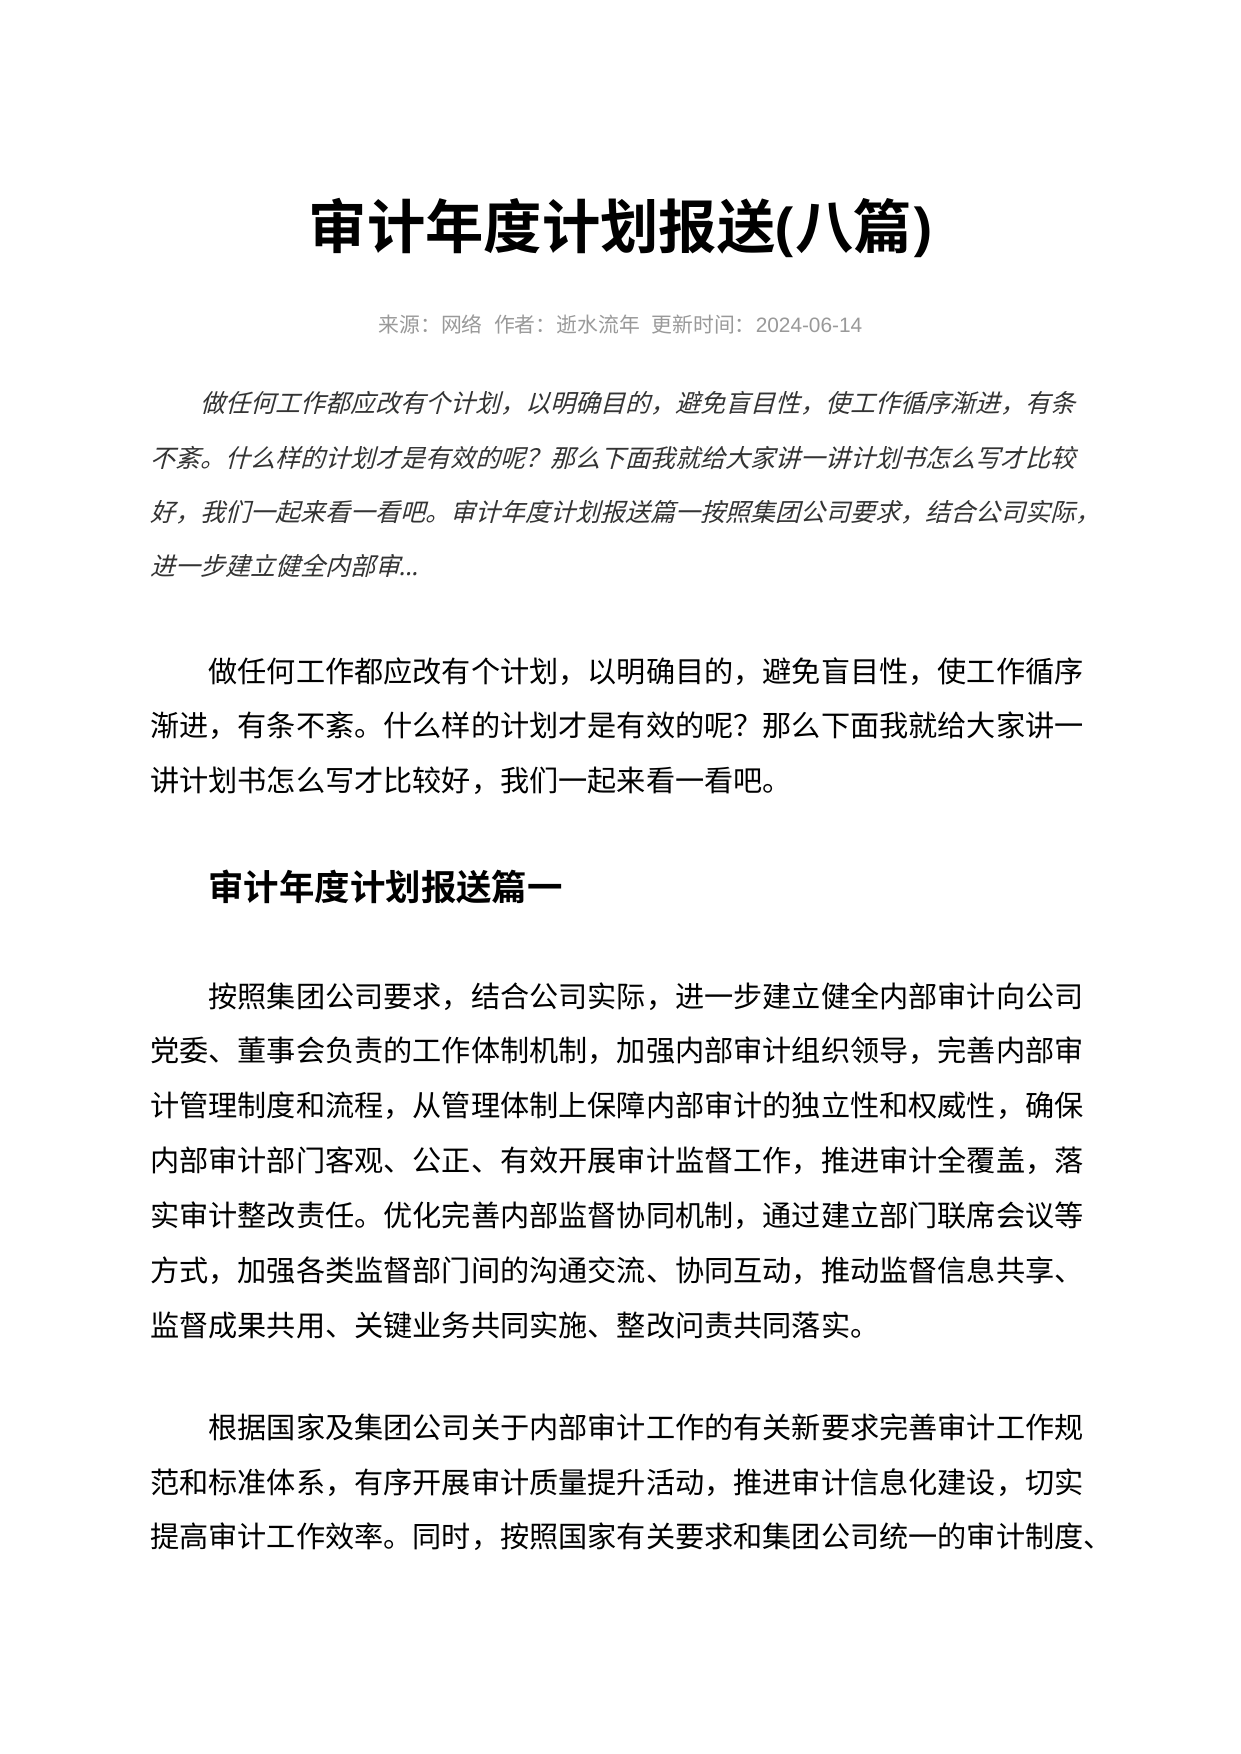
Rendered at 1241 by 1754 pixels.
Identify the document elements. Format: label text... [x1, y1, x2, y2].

text 做任何工作都应改有个计划，以明确目的，避免盲目性，使工作循序渐进，有条不紊。什么样的计划才是有效的呢？那么下面我就给大家讲一讲计划书怎么写才比较好，我们一起来看一看吧。 [150, 648, 1090, 800]
text 做任何工作都应改有个计划，以明确目的，避免盲目性，使工作循序渐进，有条不紊。什么样的计划才是有效的呢？那么下面我就给大家讲一讲计划书怎么写才比较好，我们一起来看一看吧。审计年度计划报送篇一按照集团公司要求，结合公司实际，进一步建立健全内部审... [150, 384, 1090, 583]
text 审计年度计划报送篇一 [150, 860, 1090, 911]
text 来源：网络 作者：逝水流年 更新时间：2024-06-14 [150, 313, 1090, 337]
subtitle 审计年度计划报送(八篇) [150, 181, 1090, 266]
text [150, 1404, 1090, 1556]
text 按照集团公司要求，结合公司实际，进一步建立健全内部审计向公司党委、董事会负责的工作体制机制，加强内部审计组织领导，完善内部审计管理制度和流程，从管理体制上保障内部审计的独立性和权威性，确保内部审计部门客观、公正、有效开展审计监督工作，推进审计全覆盖，落实审计整改责任。优化完善内部监督协同机制，通过建立部门联席会议等方式，加强各类监督部门间的沟通交流、协同互动，推动监督信息共享、监督成果共用、关键业务共同实施、整改问责共同落实。 [150, 973, 1090, 1345]
